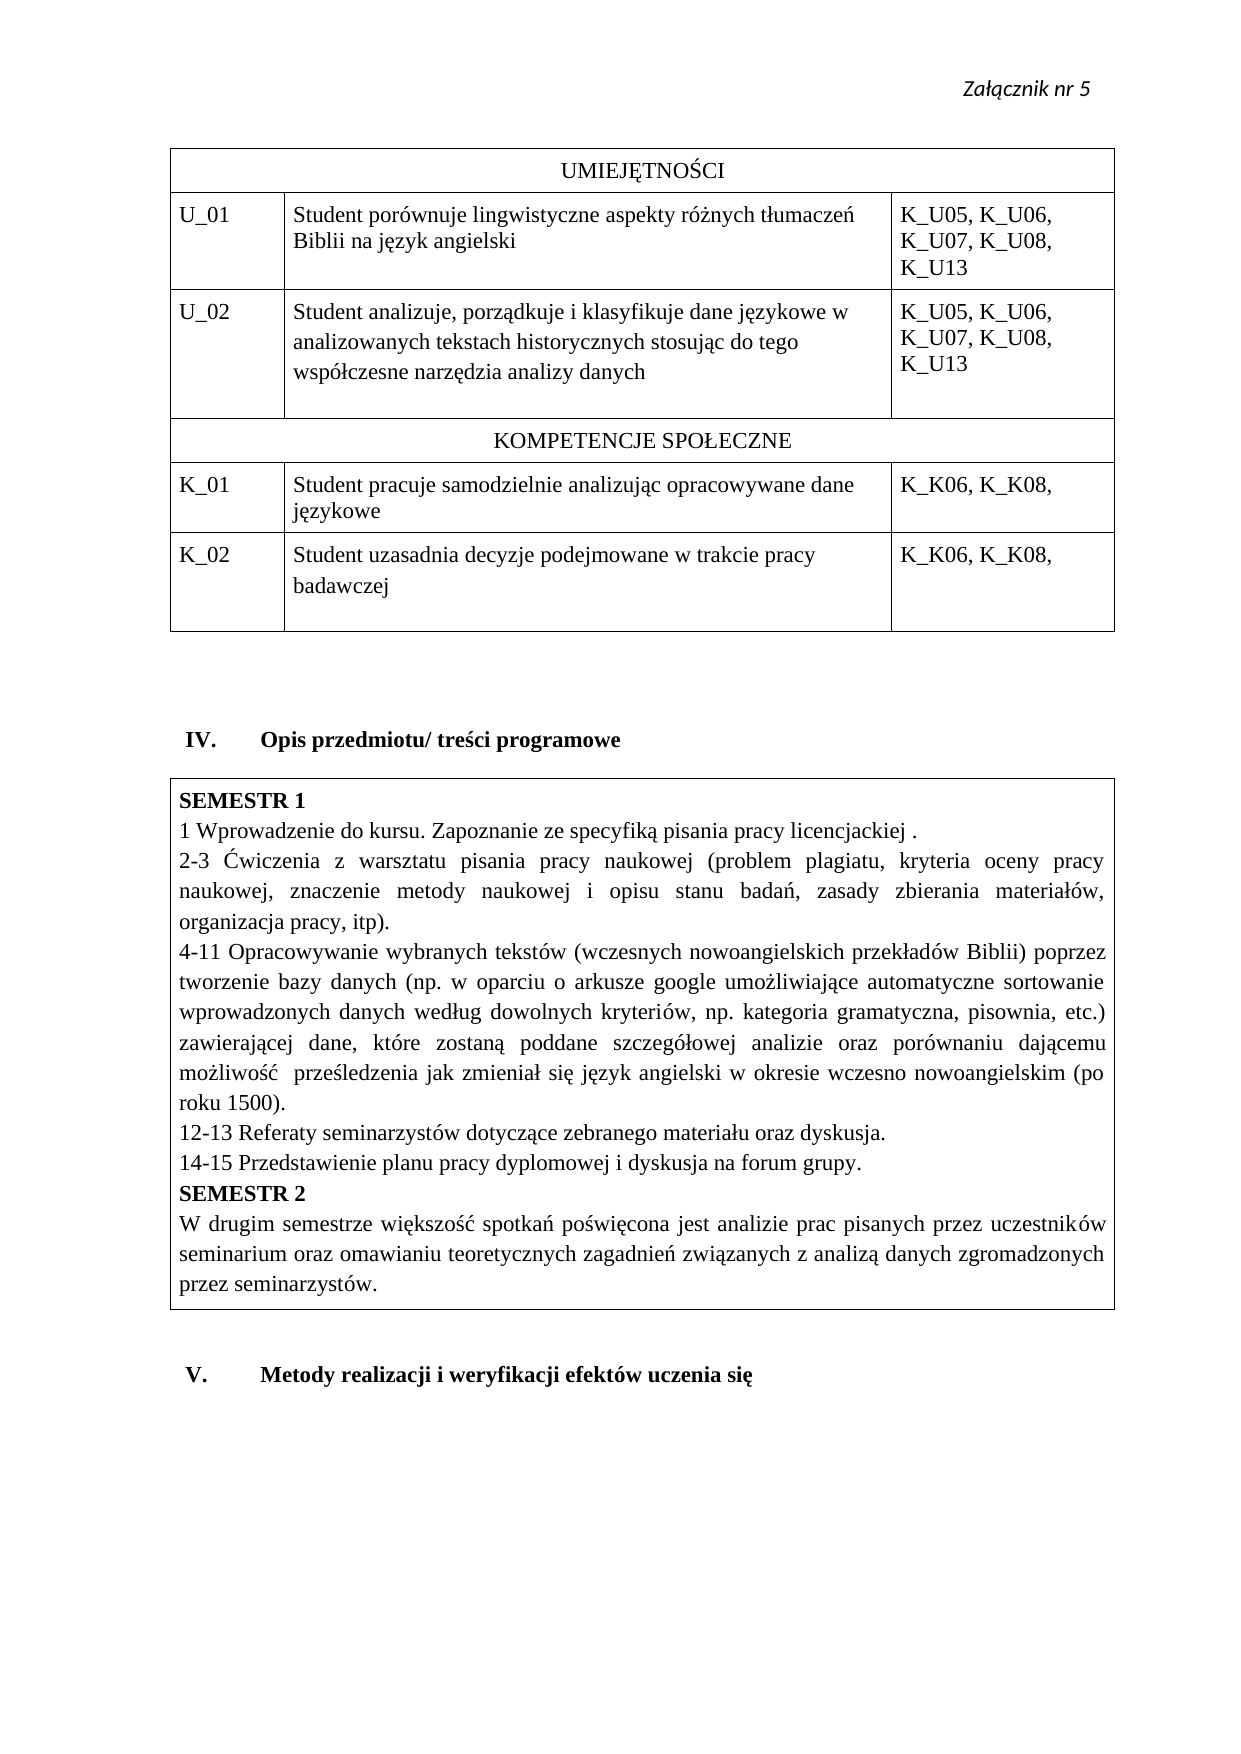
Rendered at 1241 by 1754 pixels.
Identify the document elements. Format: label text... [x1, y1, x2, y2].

table_cell U_01 [171, 193, 284, 288]
table_cell K_U05, K_U06, K_U07, K_U08, K_U13 [892, 193, 1114, 288]
table_cell KOMPETENCJE SPOŁECZNE [171, 419, 1114, 462]
table_cell K_U05, K_U06, K_U07, K_U08, K_U13 [892, 290, 1114, 418]
table_cell UMIEJĘTNOŚCI [171, 149, 1114, 192]
table_cell Student pracuje samodzielnie analizując opracowywane dane językowe [285, 463, 891, 532]
list Opis przedmiotu/ treści programowe [185, 726, 1093, 753]
table_cell K_K06, K_K08, [892, 463, 1114, 532]
table_cell K_K06, K_K08, [892, 533, 1114, 631]
table_cell K_01 [171, 463, 284, 532]
table_cell Student porównuje lingwistyczne aspekty różnych tłumaczeń Biblii na język angielski [285, 193, 891, 288]
table_cell U_02 [171, 290, 284, 418]
table_cell Student uzasadnia decyzje podejmowane w trakcie pracy badawczej [285, 533, 891, 631]
table_header SEMESTR 1 1 Wprowadzenie do kursu. Zapoznanie ze specyfiką pisania pracy licencjackiej . 2-3 Ćwiczenia z warsztatu pisania pracy naukowej (problem plagiatu, kryteria oceny pracy naukowej, znaczenie metody naukowej i opisu stanu badań, zasady zbierania materiałów, organizacja pracy, itp). 4-11 Opracowywanie wybranych tekstów (wczesnych nowoangielskich przekładów Biblii) poprzez tworzenie bazy danych (np. w oparciu o arkusze google umożliwiające automatyczne sortowanie wprowadzonych danych według dowolnych kryteriów, np. kategoria gramatyczna, pisownia, etc.) zawierającej dane, które zostaną poddane szczegółowej analizie oraz porównaniu dającemu możliwość prześledzenia jak zmieniał się język angielski w okresie wczesno nowoangielskim (po roku 1500). 12-13 Referaty seminarzystów dotyczące zebranego materiału oraz dyskusja. 14-15 Przedstawienie planu pracy dyplomowej i dyskusja na forum grupy. SEMESTR 2 W drugim semestrze większość spotkań poświęcona jest analizie prac pisanych przez uczestników seminarium oraz omawianiu teoretycznych zagadnień związanych z analizą danych zgromadzonych przez seminarzystów. [171, 779, 1114, 1309]
list Metody realizacji i weryfikacji efektów uczenia się [185, 1361, 1093, 1387]
table_cell K_02 [171, 533, 284, 631]
table_cell Student analizuje, porządkuje i klasyfikuje dane językowe w analizowanych tekstach historycznych stosując do tego współczesne narzędzia analizy danych [285, 290, 891, 418]
